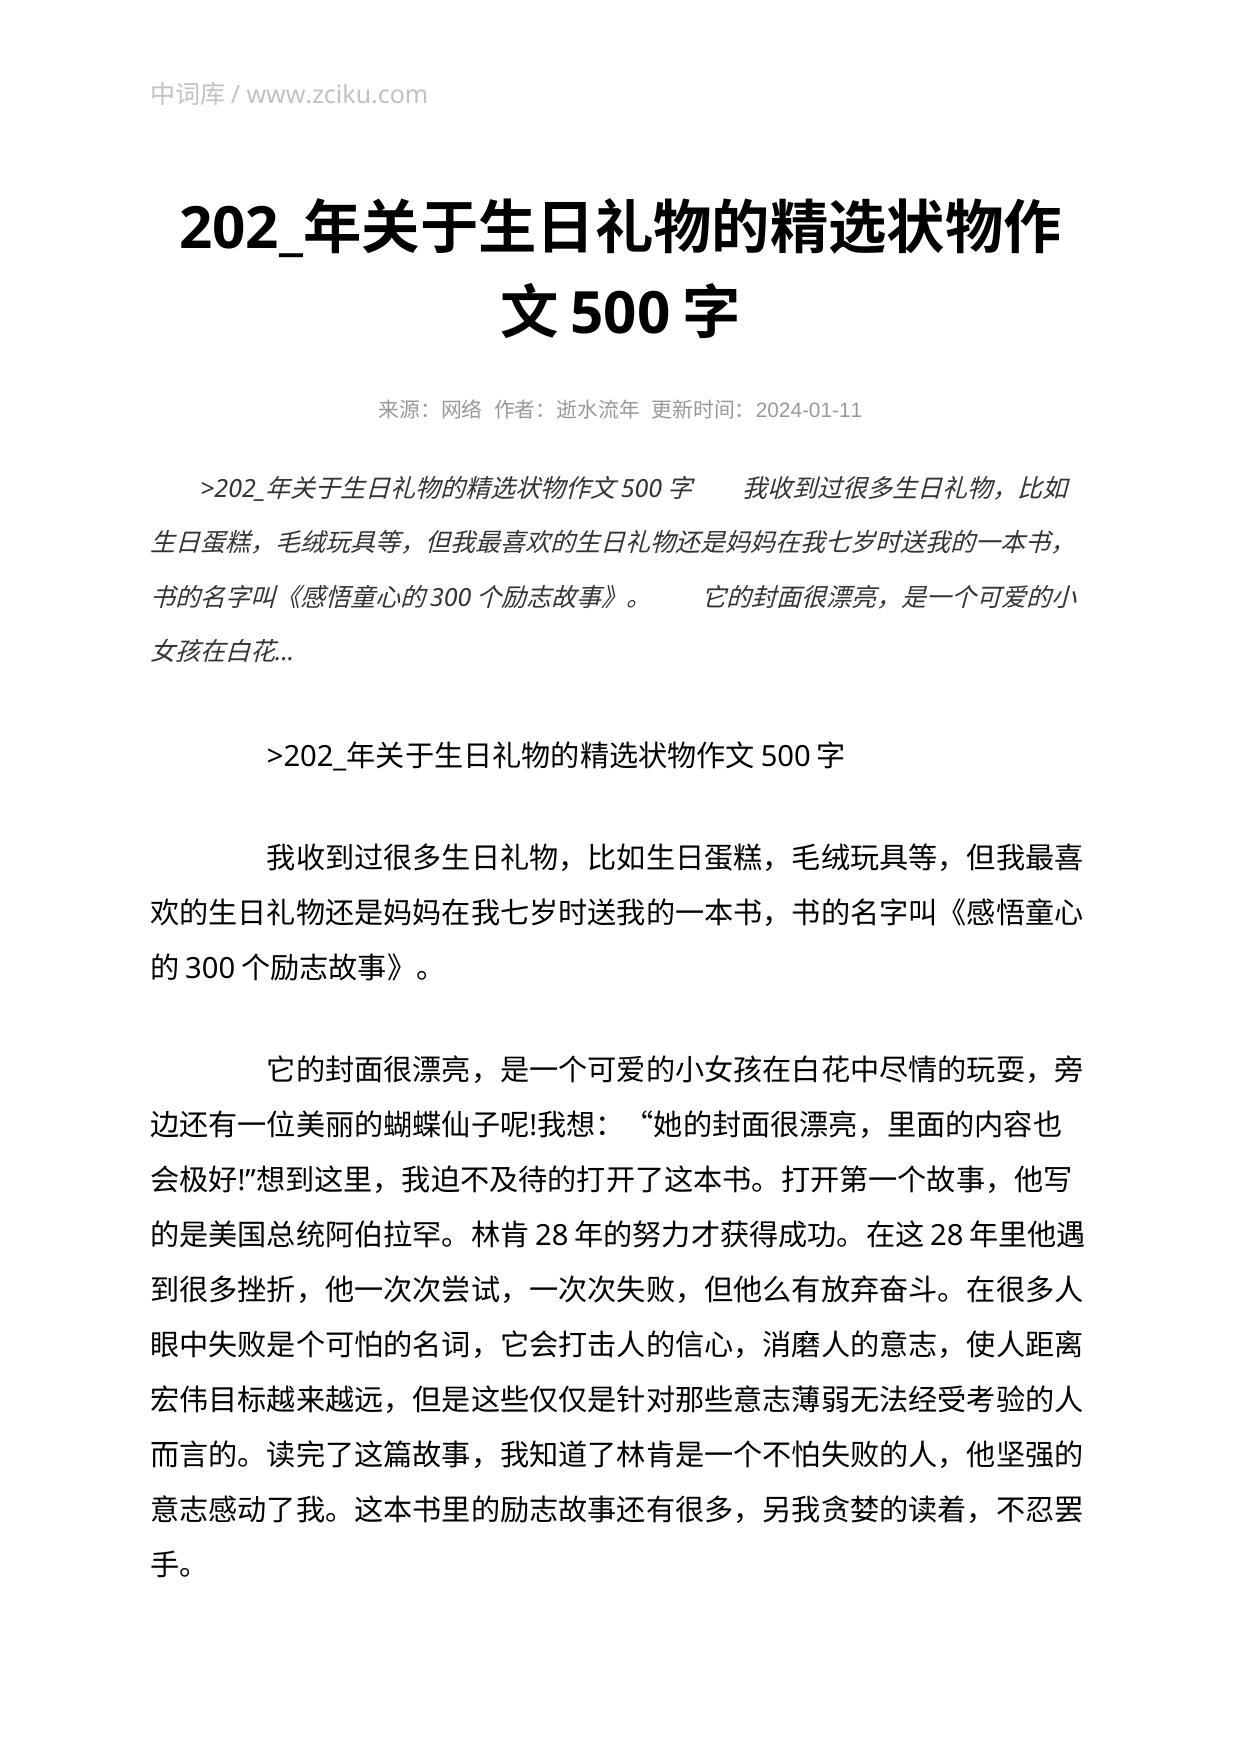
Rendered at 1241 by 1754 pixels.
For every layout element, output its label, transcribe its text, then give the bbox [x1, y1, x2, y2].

subtitle 202_年关于生日礼物的精选状物作文500字 [150, 181, 1090, 351]
text 我收到过很多生日礼物，比如生日蛋糕，毛绒玩具等，但我最喜欢的生日礼物还是妈妈在我七岁时送我的一本书，书的名字叫《感悟童心的300个励志故事》。 [150, 835, 1090, 987]
text 它的封面很漂亮，是一个可爱的小女孩在白花中尽情的玩耍，旁边还有一位美丽的蝴蝶仙子呢!我想：“她的封面很漂亮，里面的内容也会极好!”想到这里，我迫不及待的打开了这本书。打开第一个故事，他写的是美国总统阿伯拉罕。林肯28年的努力才获得成功。在这28年里他遇到很多挫折，他一次次尝试，一次次失败，但他么有放弃奋斗。在很多人眼中失败是个可怕的名词，它会打击人的信心，消磨人的意志，使人距离宏伟目标越来越远，但是这些仅仅是针对那些意志薄弱无法经受考验的人而言的。读完了这篇故事，我知道了林肯是一个不怕失败的人，他坚强的意志感动了我。这本书里的励志故事还有很多，另我贪婪的读着，不忍罢手。 [150, 1047, 1090, 1583]
text 来源：网络 作者：逝水流年 更新时间：2024-01-11 [150, 398, 1090, 422]
text >202_年关于生日礼物的精选状物作文500字 我收到过很多生日礼物，比如生日蛋糕，毛绒玩具等，但我最喜欢的生日礼物还是妈妈在我七岁时送我的一本书，书的名字叫《感悟童心的300个励志故事》。 它的封面很漂亮，是一个可爱的小女孩在白花... [150, 468, 1090, 668]
text >202_年关于生日礼物的精选状物作文500字 [150, 733, 1090, 775]
